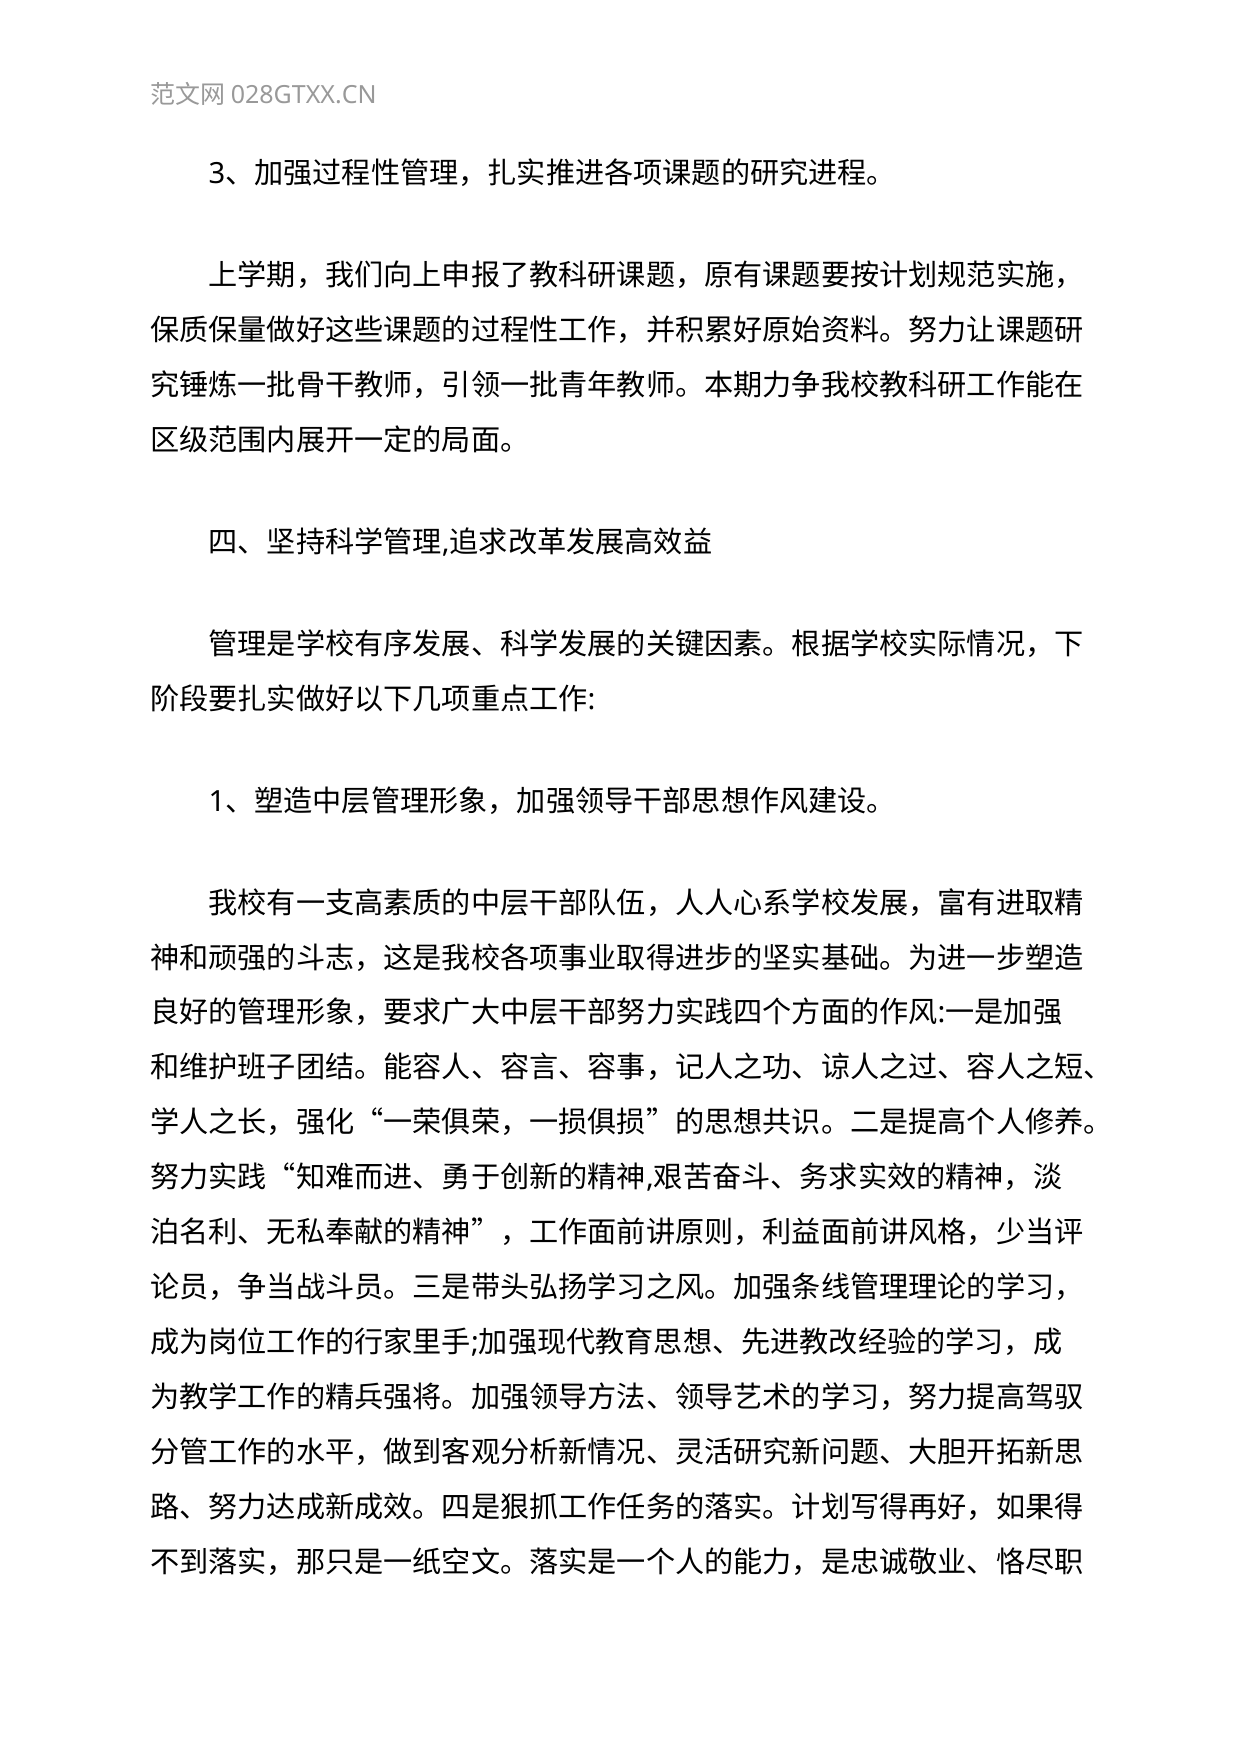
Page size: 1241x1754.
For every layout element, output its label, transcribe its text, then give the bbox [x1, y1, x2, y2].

text 1、塑造中层管理形象，加强领导干部思想作风建设。 [150, 777, 1090, 820]
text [150, 879, 1090, 1581]
text 上学期，我们向上申报了教科研课题，原有课题要按计划规范实施，保质保量做好这些课题的过程性工作，并积累好原始资料。努力让课题研究锤炼一批骨干教师，引领一批青年教师。本期力争我校教科研工作能在区级范围内展开一定的局面。 [150, 252, 1090, 459]
text 四、坚持科学管理,追求改革发展高效益 [150, 518, 1090, 561]
text 3、加强过程性管理，扎实推进各项课题的研究进程。 [150, 150, 1090, 192]
text 管理是学校有序发展、科学发展的关键因素。根据学校实际情况，下阶段要扎实做好以下几项重点工作: [150, 620, 1090, 718]
